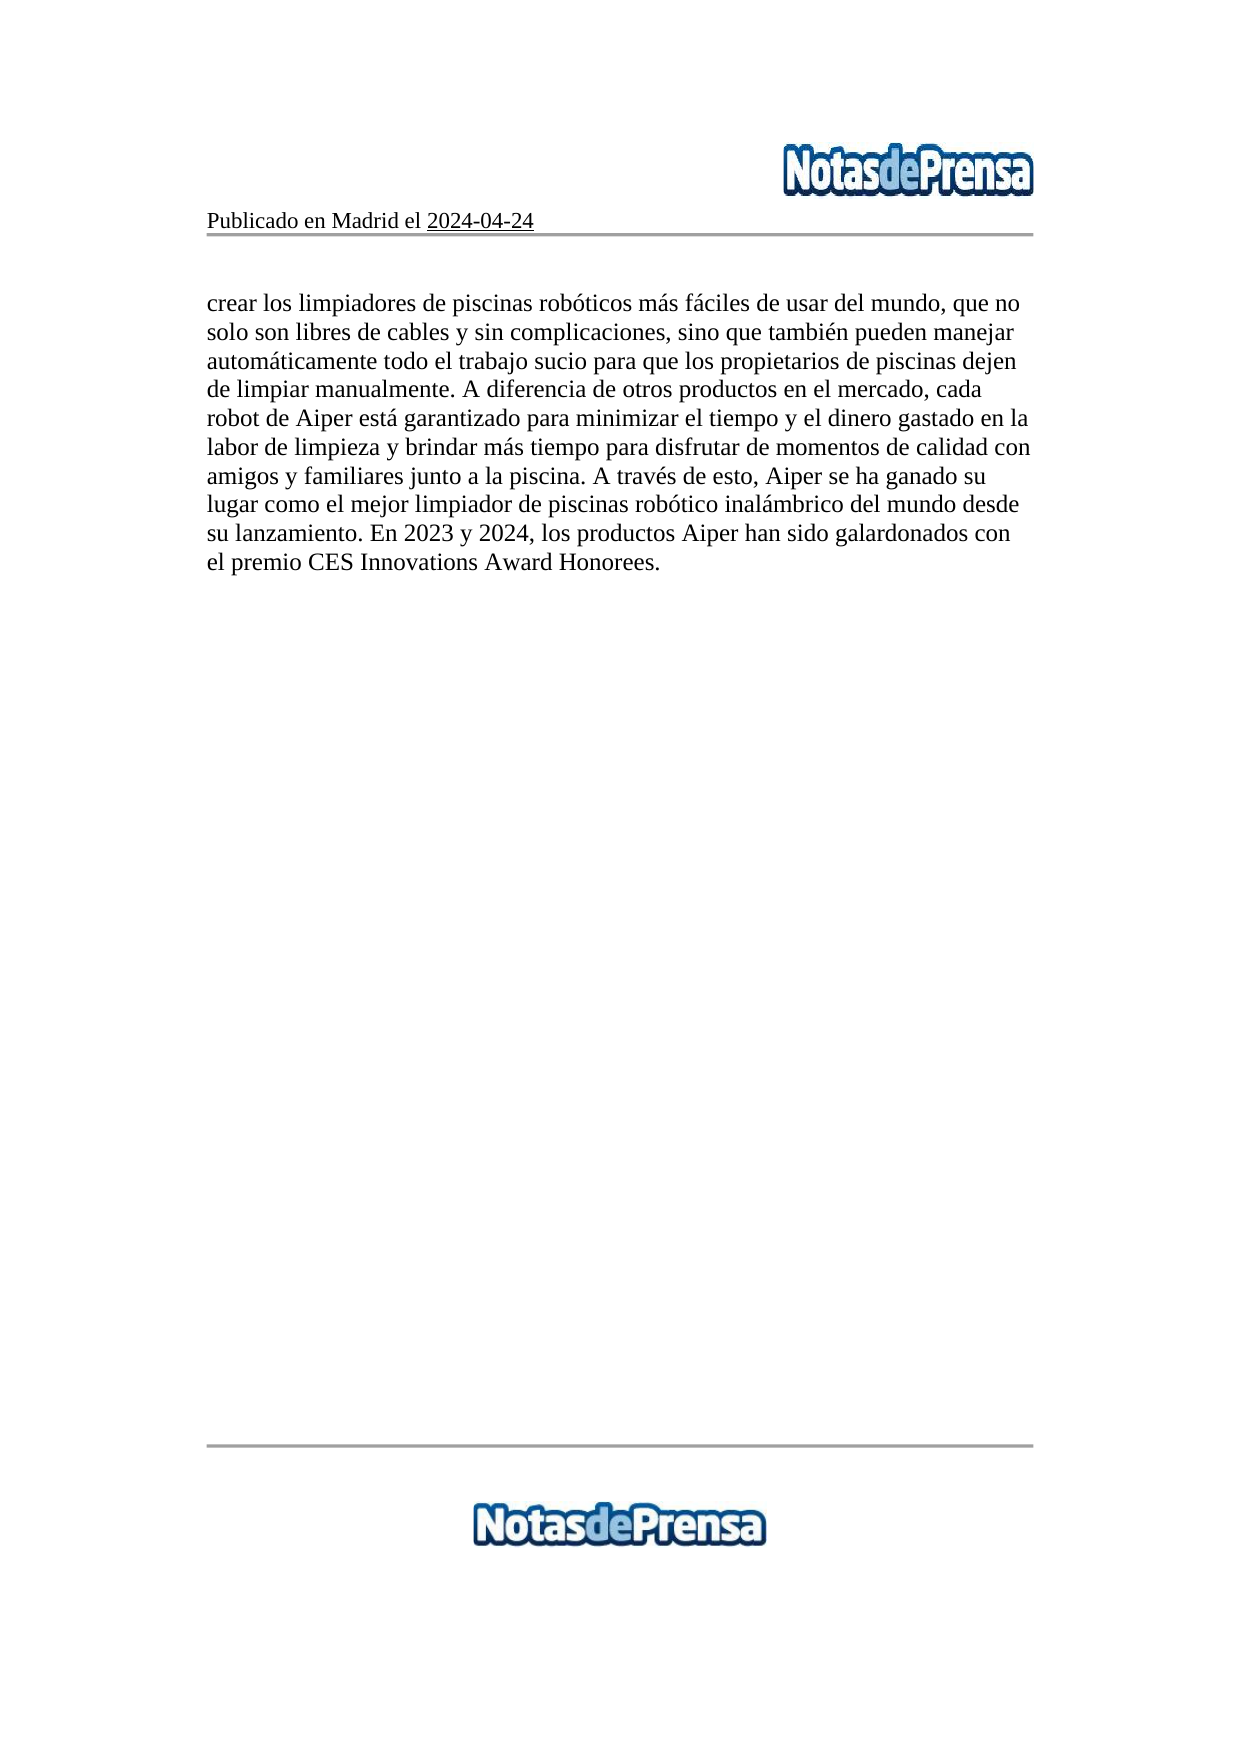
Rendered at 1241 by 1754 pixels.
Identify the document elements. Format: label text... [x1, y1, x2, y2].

picture [783, 142, 1034, 199]
picture [473, 1501, 767, 1548]
